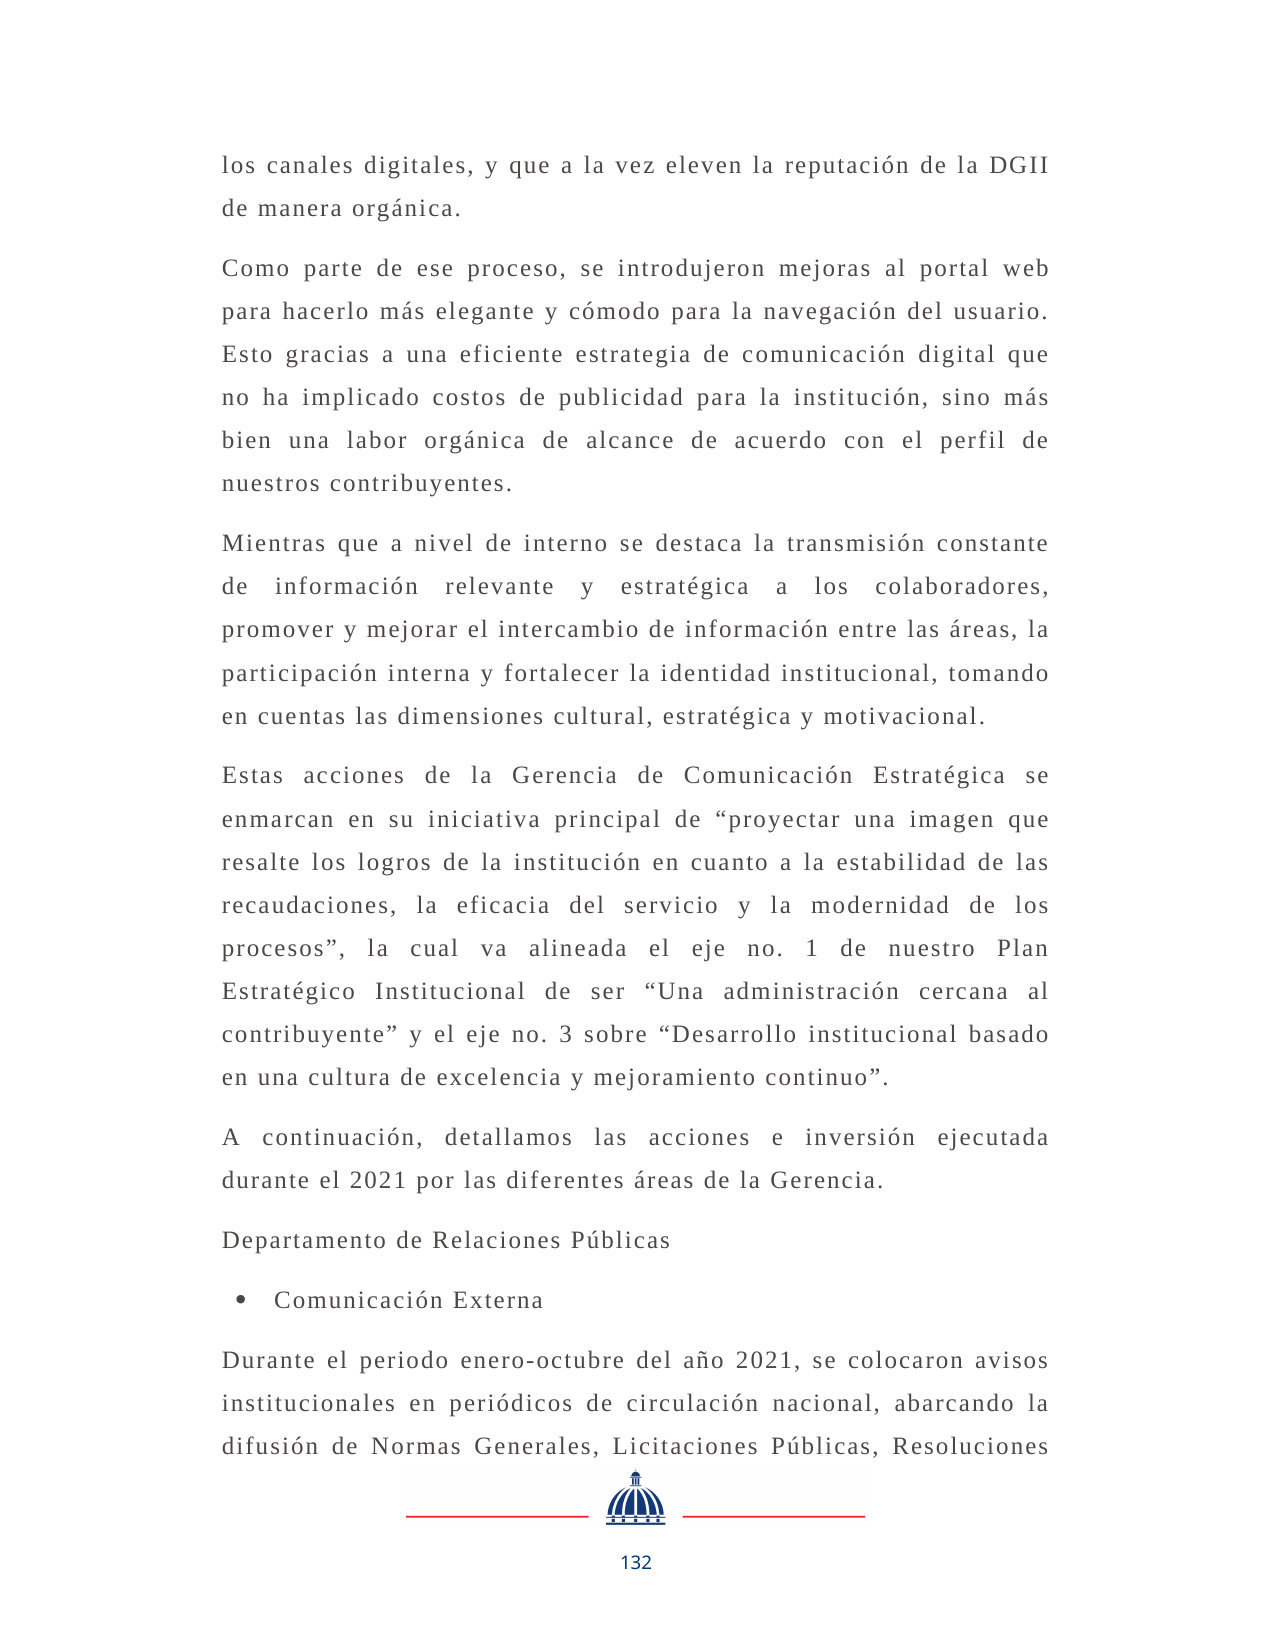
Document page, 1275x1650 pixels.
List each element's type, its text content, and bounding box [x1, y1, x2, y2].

list Comunicación Externa [236, 1285, 1050, 1314]
text Estas acciones de la Gerencia de Comunicación Estratégica se enmarcan en su iniciativa principal de “proyectar una imagen que resalte los logros de la institución en cuanto a la estabilidad de las recaudaciones, la eficacia del servicio y la modernidad de los procesos”, la cual va alineada el eje no. 1 de nuestro Plan Estratégico Institucional de ser “Una administración cercana al contribuyente” y el eje no. 3 sobre “Desarrollo institucional basado en una cultura de excelencia y mejoramiento continuo”. [222, 761, 1050, 1091]
text Mientras que a nivel de interno se destaca la transmisión constante de información relevante y estratégica a los colaboradores, promover y mejorar el intercambio de información entre las áreas, la participación interna y fortalecer la identidad institucional, tomando en cuentas las dimensiones cultural, estratégica y motivacional. [222, 528, 1050, 729]
text Como parte de ese proceso, se introdujeron mejoras al portal web para hacerlo más elegante y cómodo para la navegación del usuario. Esto gracias a una eficiente estrategia de comunicación digital que no ha implicado costos de publicidad para la institución, sino más bien una labor orgánica de alcance de acuerdo con el perfil de nuestros contribuyentes. [222, 253, 1050, 497]
picture [402, 1466, 868, 1526]
text A continuación, detallamos las acciones e inversión ejecutada durante el 2021 por las diferentes áreas de la Gerencia. [222, 1122, 1050, 1194]
text Departamento de Relaciones Públicas [222, 1225, 1050, 1254]
